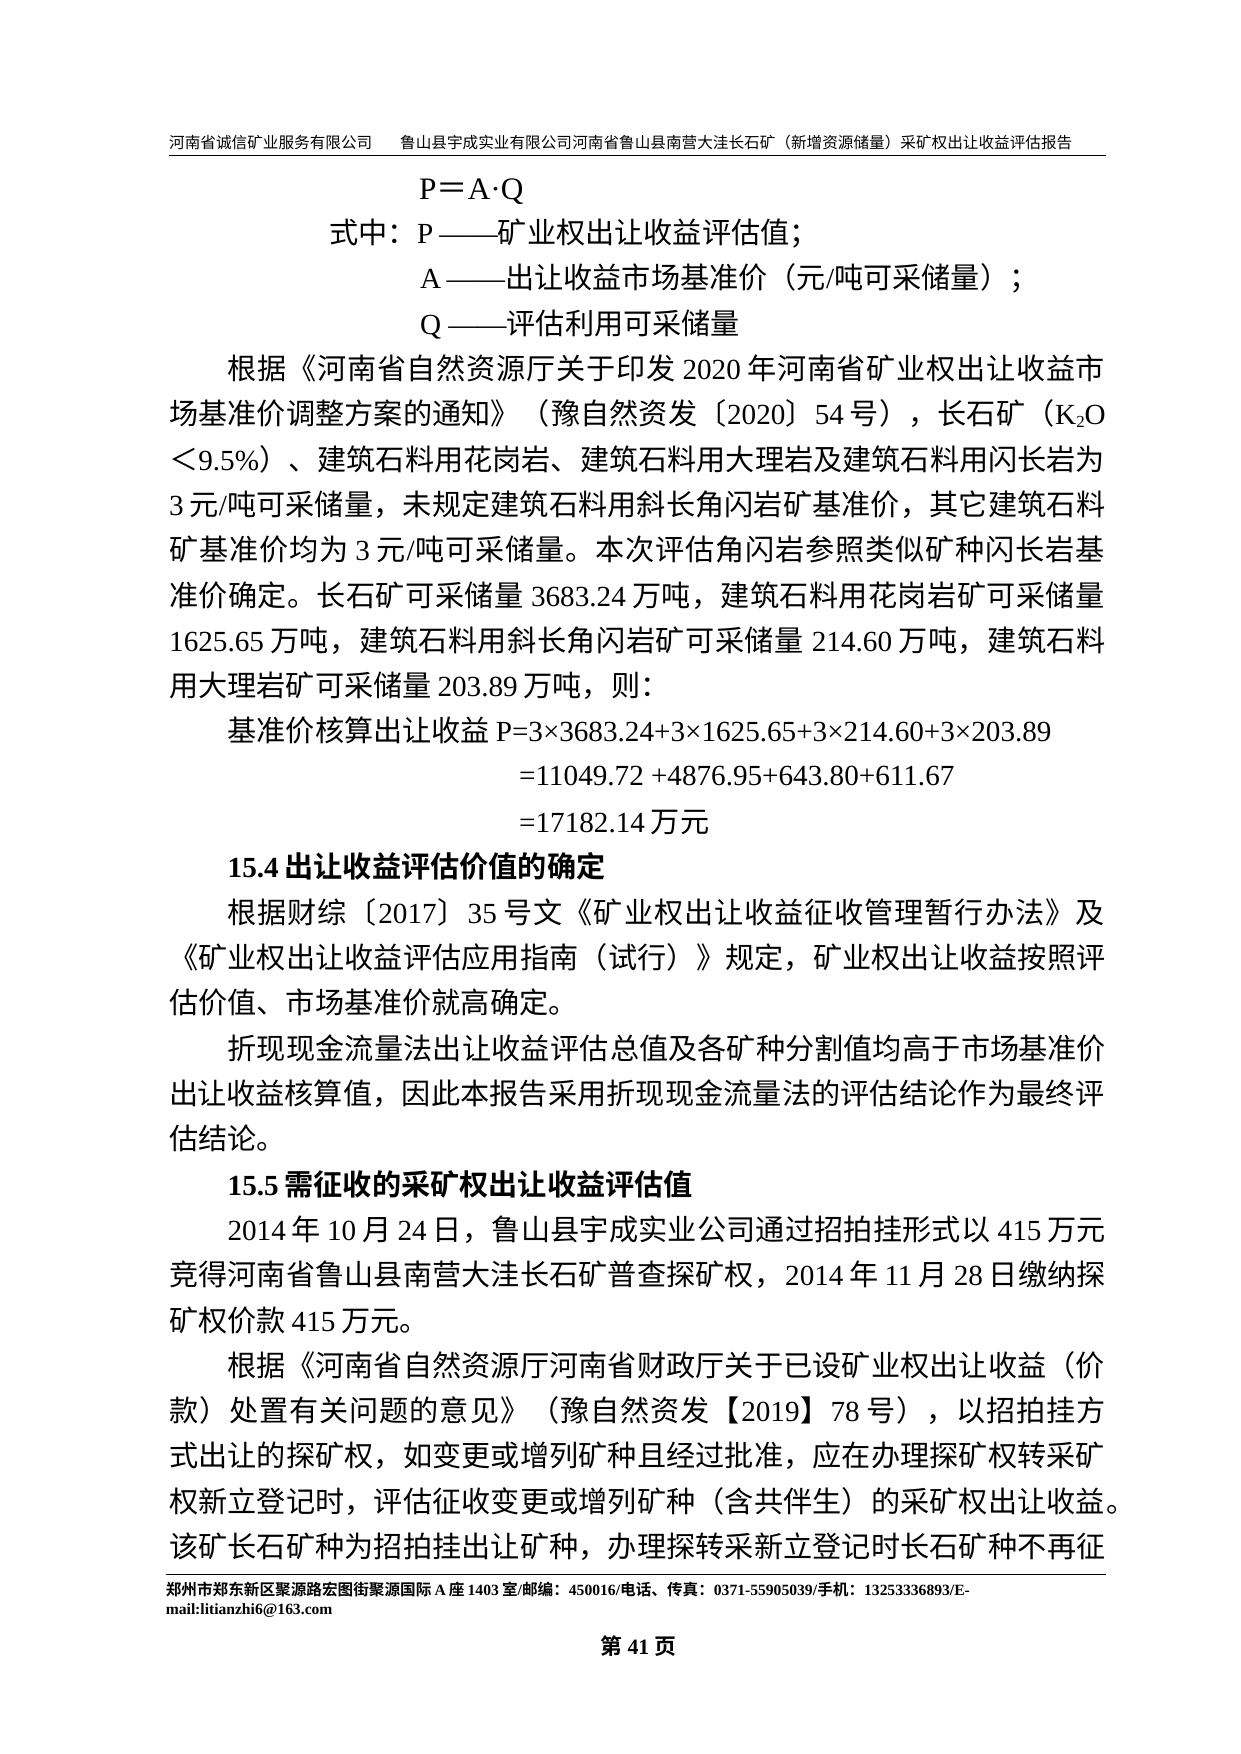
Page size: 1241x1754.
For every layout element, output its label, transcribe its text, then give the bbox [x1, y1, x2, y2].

text =11049.72 +4876.95+643.80+611.67 [169, 752, 1106, 797]
text 15.4出让收益评估价值的确定 [169, 842, 1106, 888]
text 2014年10月24日，鲁山县宇成实业公司通过招拍挂形式以415万元竞得河南省鲁山县南营大洼长石矿普查探矿权，2014年11月28日缴纳探矿权价款415万元。 [169, 1205, 1106, 1341]
text 根据财综〔2017〕35号文《矿业权出让收益征收管理暂行办法》及《矿业权出让收益评估应用指南（试行）》规定，矿业权出让收益按照评估价值、市场基准价就高确定。 [169, 888, 1106, 1024]
text P＝A·Q [169, 163, 1106, 208]
text A ——出让收益市场基准价（元/吨可采储量）； [169, 253, 1106, 299]
text 15.5需征收的采矿权出让收益评估值 [169, 1160, 1106, 1205]
text 根据《河南省自然资源厅关于印发2020年河南省矿业权出让收益市场基准价调整方案的通知》（豫自然资发〔2020〕54号），长石矿（K2O＜9.5%）、建筑石料用花岗岩、建筑石料用大理岩及建筑石料用闪长岩为3元/吨可采储量，未规定建筑石料用斜长角闪岩矿基准价，其它建筑石料矿基准价均为3元/吨可采储量。本次评估角闪岩参照类似矿种闪长岩基准价确定。长石矿可采储量3683.24万吨，建筑石料用花岗岩矿可采储量1625.65万吨，建筑石料用斜长角闪岩矿可采储量214.60万吨，建筑石料用大理岩矿可采储量203.89万吨，则： [169, 344, 1106, 707]
text Q ——评估利用可采储量 [169, 299, 1106, 344]
text 折现现金流量法出让收益评估总值及各矿种分割值均高于市场基准价出让收益核算值，因此本报告采用折现现金流量法的评估结论作为最终评估结论。 [169, 1024, 1106, 1160]
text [169, 1341, 1106, 1567]
text 式中：P ——矿业权出让收益评估值； [169, 208, 1106, 253]
text 基准价核算出让收益P=3×3683.24+3×1625.65+3×214.60+3×203.89 [169, 707, 1106, 752]
text =17182.14万元 [169, 797, 1106, 842]
